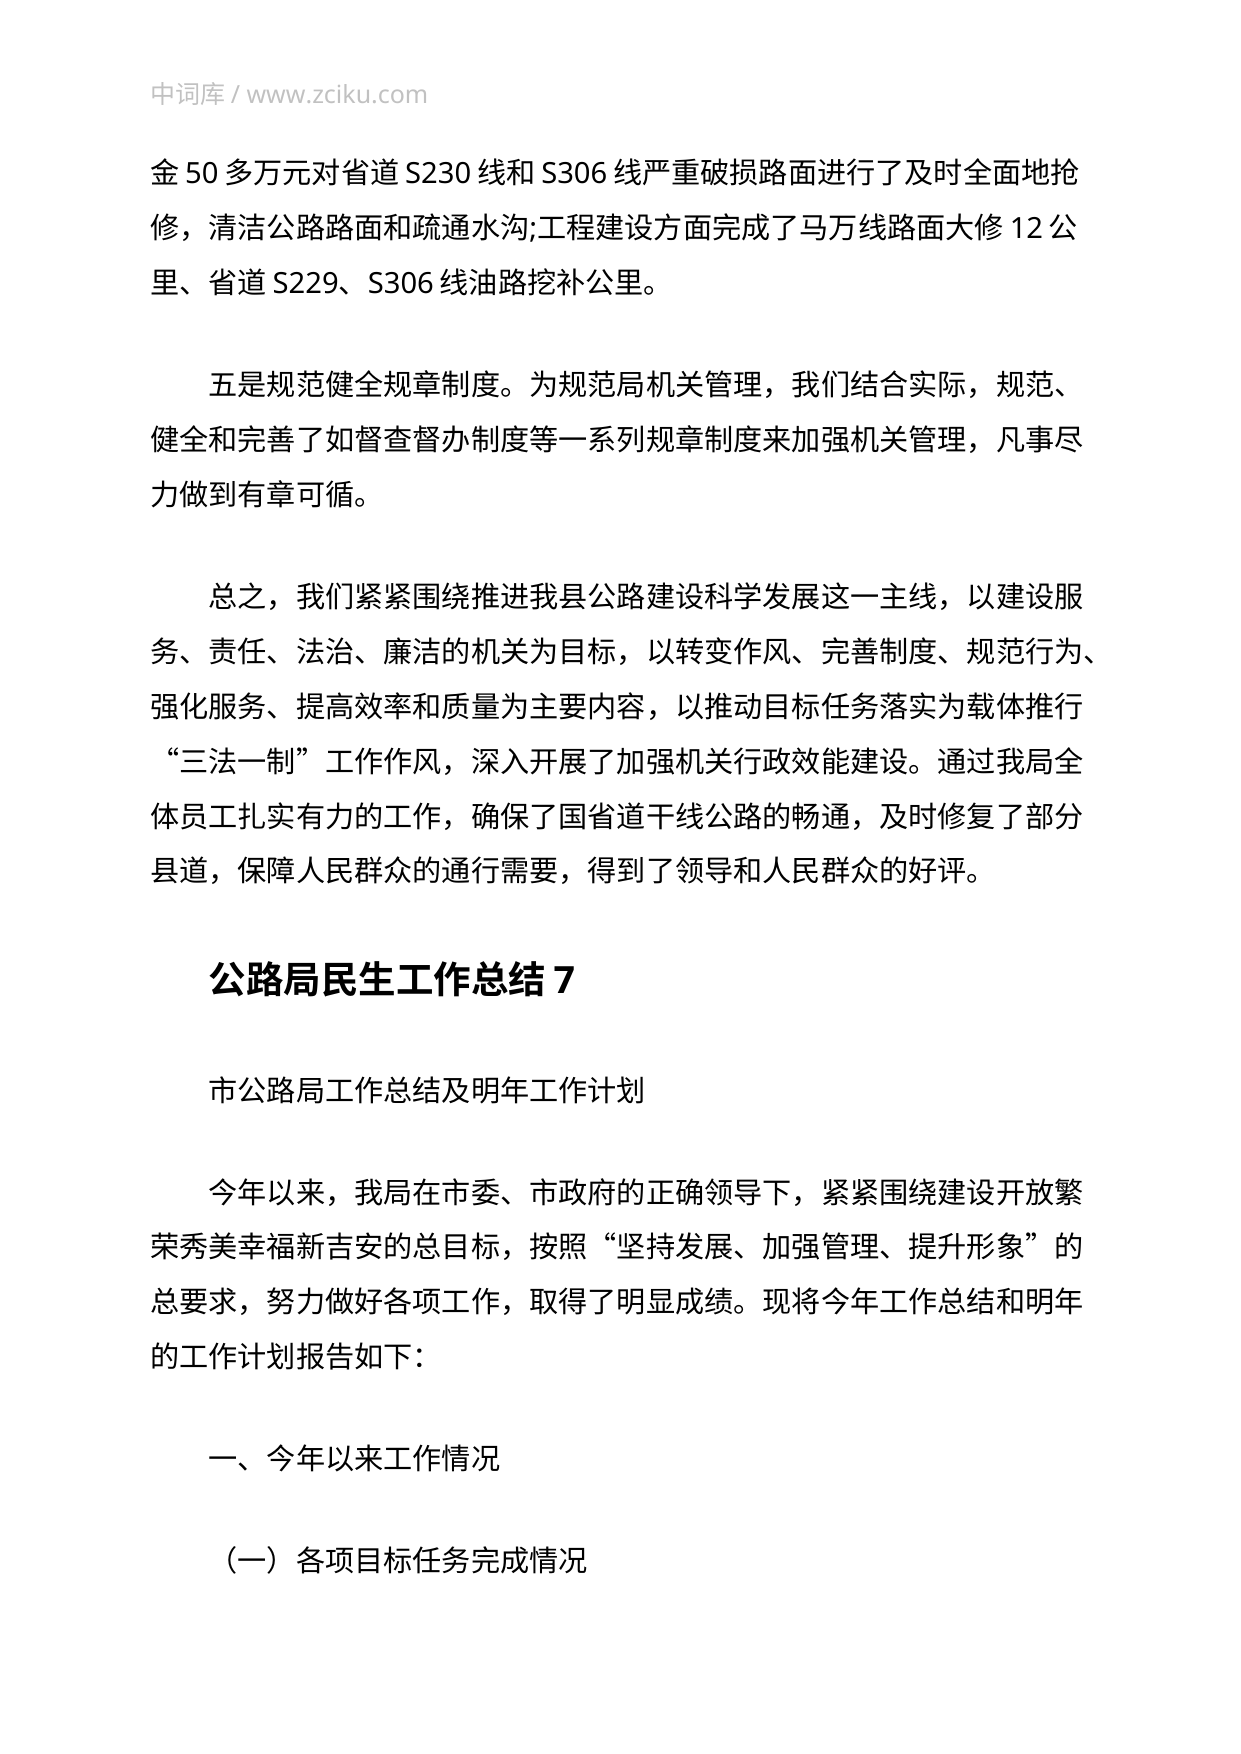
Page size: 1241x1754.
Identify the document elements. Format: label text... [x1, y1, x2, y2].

text 公路局民生工作总结7 [150, 950, 1090, 1004]
text 一、今年以来工作情况 [150, 1436, 1090, 1478]
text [150, 150, 1090, 302]
text （一）各项目标任务完成情况 [150, 1537, 1090, 1580]
text 市公路局工作总结及明年工作计划 [150, 1067, 1090, 1110]
text 总之，我们紧紧围绕推进我县公路建设科学发展这一主线，以建设服务、责任、法治、廉洁的机关为目标，以转变作风、完善制度、规范行为、强化服务、提高效率和质量为主要内容，以推动目标任务落实为载体推行“三法一制”工作作风，深入开展了加强机关行政效能建设。通过我局全体员工扎实有力的工作，确保了国省道干线公路的畅通，及时修复了部分县道，保障人民群众的通行需要，得到了领导和人民群众的好评。 [150, 573, 1090, 890]
text 今年以来，我局在市委、市政府的正确领导下，紧紧围绕建设开放繁荣秀美幸福新吉安的总目标，按照“坚持发展、加强管理、提升形象”的总要求，努力做好各项工作，取得了明显成绩。现将今年工作总结和明年的工作计划报告如下： [150, 1169, 1090, 1376]
text 五是规范健全规章制度。为规范局机关管理，我们结合实际，规范、健全和完善了如督查督办制度等一系列规章制度来加强机关管理，凡事尽力做到有章可循。 [150, 362, 1090, 514]
